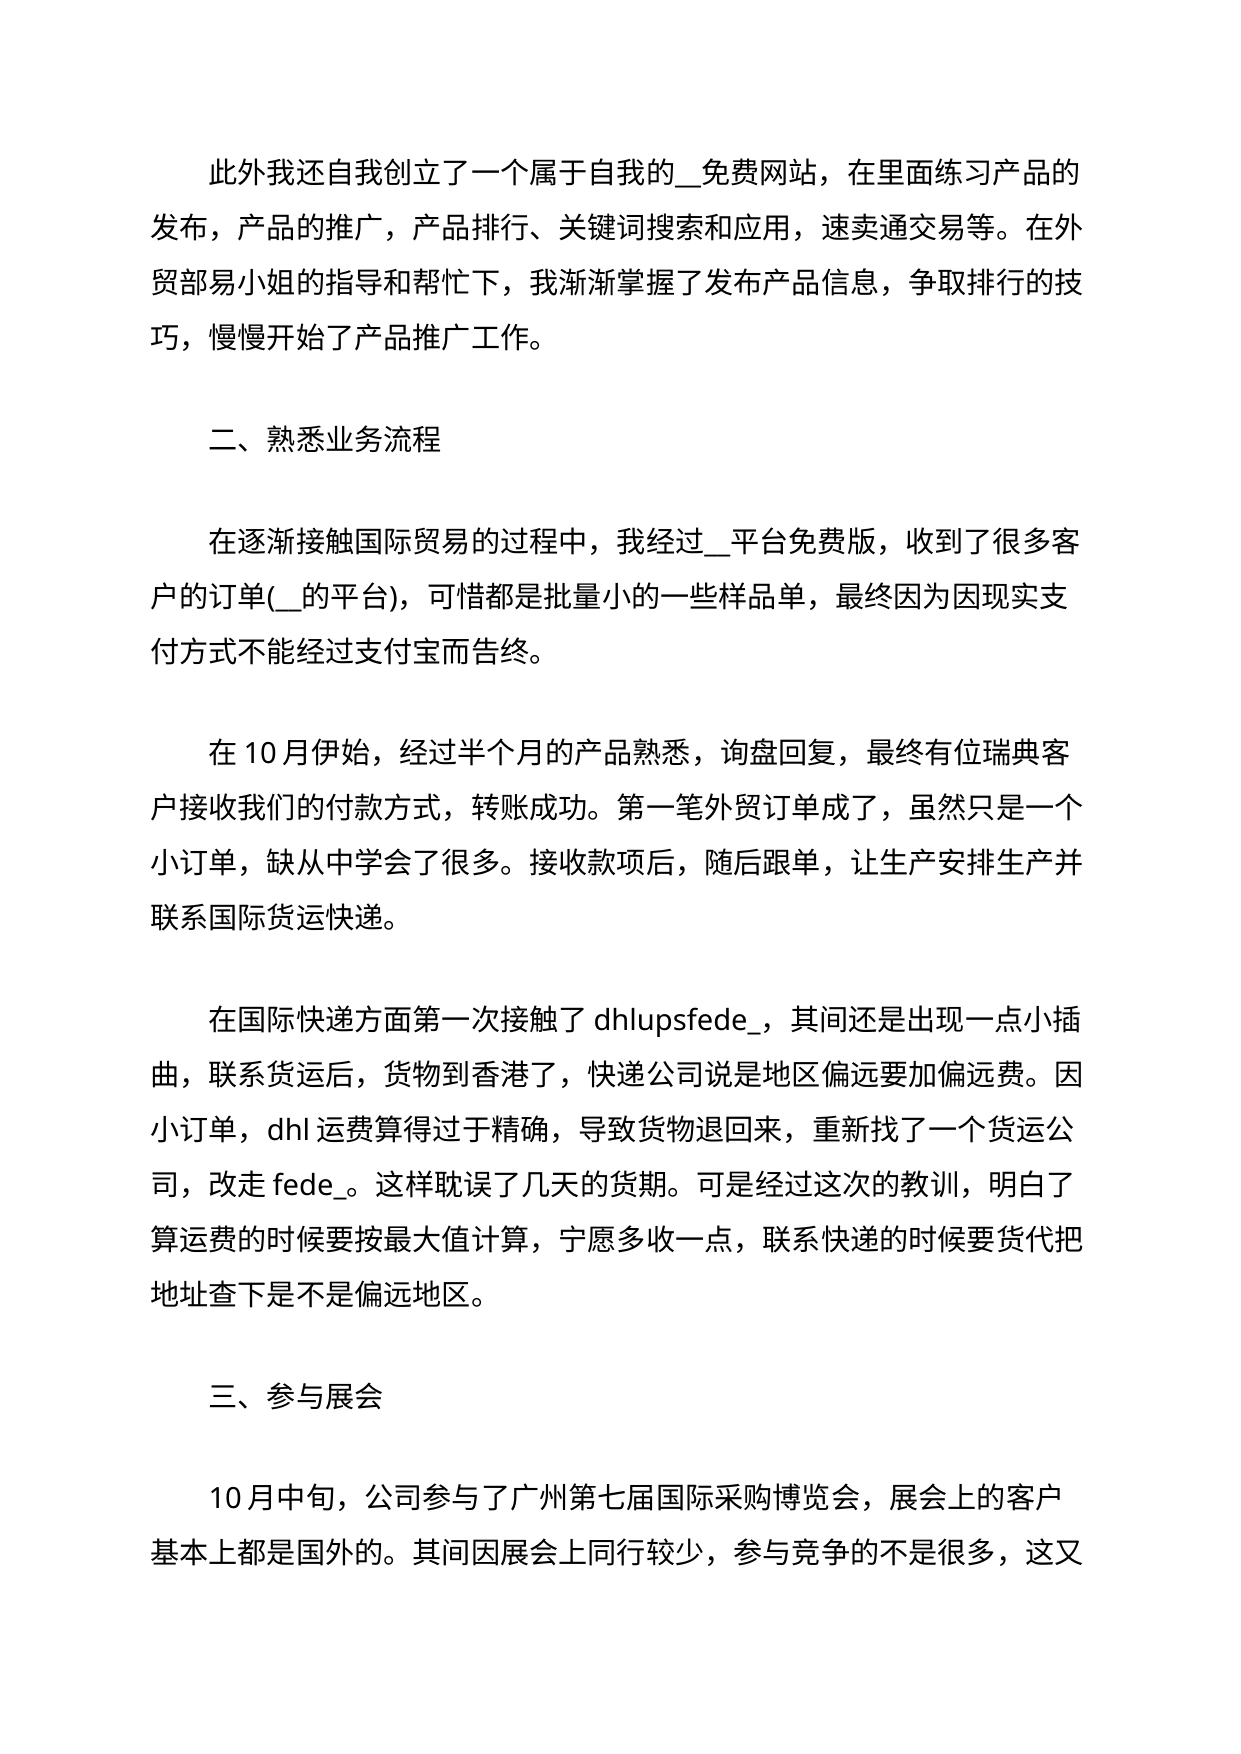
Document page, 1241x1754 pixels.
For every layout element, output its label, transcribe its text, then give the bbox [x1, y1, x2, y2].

text 二、熟悉业务流程 [150, 417, 1090, 459]
text 在10月伊始，经过半个月的产品熟悉，询盘回复，最终有位瑞典客户接收我们的付款方式，转账成功。第一笔外贸订单成了，虽然只是一个小订单，缺从中学会了很多。接收款项后，随后跟单，让生产安排生产并联系国际货运快递。 [150, 730, 1090, 937]
text 此外我还自我创立了一个属于自我的__免费网站，在里面练习产品的发布，产品的推广，产品排行、关键词搜索和应用，速卖通交易等。在外贸部易小姐的指导和帮忙下，我渐渐掌握了发布产品信息，争取排行的技巧，慢慢开始了产品推广工作。 [150, 150, 1090, 357]
text 在逐渐接触国际贸易的过程中，我经过__平台免费版，收到了很多客户的订单(__的平台)，可惜都是批量小的一些样品单，最终因为因现实支付方式不能经过支付宝而告终。 [150, 518, 1090, 671]
text 三、参与展会 [150, 1373, 1090, 1416]
text 在国际快递方面第一次接触了dhlupsfede_，其间还是出现一点小插曲，联系货运后，货物到香港了，快递公司说是地区偏远要加偏远费。因小订单，dhl运费算得过于精确，导致货物退回来，重新找了一个货运公司，改走fede_。这样耽误了几天的货期。可是经过这次的教训，明白了算运费的时候要按最大值计算，宁愿多收一点，联系快递的时候要货代把地址查下是不是偏远地区。 [150, 997, 1090, 1314]
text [150, 1475, 1090, 1572]
